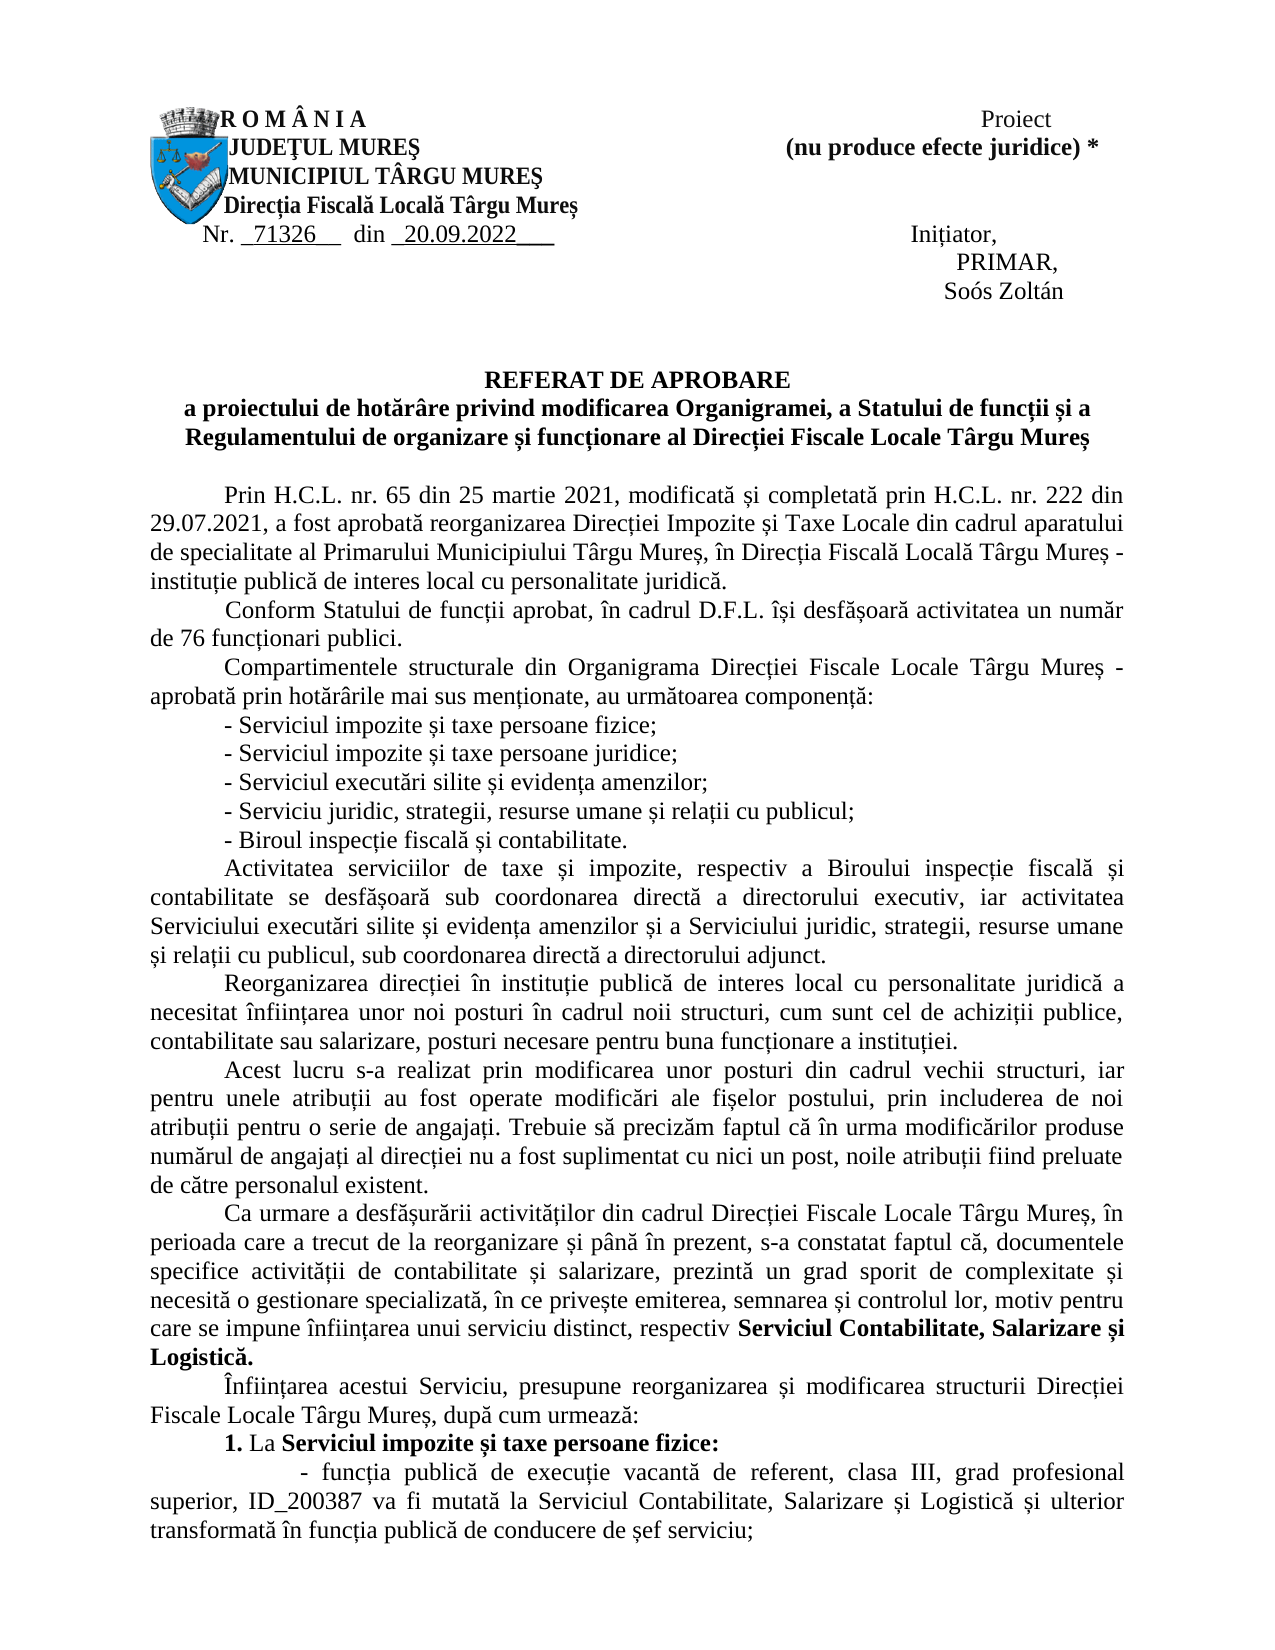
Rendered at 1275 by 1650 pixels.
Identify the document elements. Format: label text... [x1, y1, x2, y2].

text - Serviciul impozite și taxe persoane juridice; [150, 738, 1125, 767]
text Conform Statului de funcții aprobat, în cadrul D.F.L. își desfășoară activitatea un număr de 76 funcționari publici. [150, 595, 1125, 652]
text Direcția Fiscală Locală Târgu Mureș [204, 190, 1125, 219]
text Compartimentele structurale din Organigrama Direcției Fiscale Locale Târgu Mureș - aprobată prin hotărârile mai sus menționate, au următoarea componență: [150, 652, 1125, 710]
text REFERAT DE APROBARE [150, 365, 1125, 393]
text - Biroul inspecție fiscală și contabilitate. [150, 825, 1125, 853]
text Acest lucru s-a realizat prin modificarea unor posturi din cadrul vechii structuri, iar pentru unele atribuții au fost operate modificări ale fișelor postului, prin includerea de noi atribuții pentru o serie de angajați. Trebuie să precizăm faptul că în urma modificărilor produse numărul de angajați al direcției nu a fost suplimentat cu nici un post, noile atribuții fiind preluate de către personalul existent. [150, 1055, 1125, 1198]
text Nr. _71326__ din _20.09.2022___ Inițiator, [150, 219, 1125, 247]
text Activitatea serviciilor de taxe și impozite, respectiv a Biroului inspecție fiscală și contabilitate se desfășoară sub coordonarea directă a directorului executiv, iar activitatea Serviciului executări silite și evidența amenzilor și a Serviciului juridic, strategii, resurse umane și relații cu publicul, sub coordonarea directă a directorului adjunct. [150, 853, 1125, 968]
text PRIMAR, [750, 247, 1125, 276]
text MUNICIPIUL TÂRGU MUREŞ [224, 161, 1125, 190]
text - Serviciul executări silite și evidența amenzilor; [150, 767, 1125, 796]
text Prin H.C.L. nr. 65 din 25 martie 2021, modificată și completată prin H.C.L. nr. 222 din 29.07.2021, a fost aprobată reorganizarea Direcției Impozite și Taxe Locale din cadrul aparatului de specialitate al Primarului Municipiului Târgu Mureș, în Direcția Fiscală Locală Târgu Mureș - instituție publică de interes local cu personalitate juridică. [150, 480, 1125, 595]
text Ca urmare a desfășurării activităților din cadrul Direcției Fiscale Locale Târgu Mureș, în perioada care a trecut de la reorganizare și până în prezent, s-a constatat faptul că, documentele specifice activității de contabilitate și salarizare, prezintă un grad sporit de complexitate și necesită o gestionare specializată, în ce privește emiterea, semnarea și controlul lor, motiv pentru care se impune înființarea unui serviciu distinct, respectiv Serviciul Contabilitate, Salarizare și Logistică. [150, 1198, 1125, 1371]
text - funcția publică de execuție vacantă de referent, clasa III, grad profesional superior, ID_200387 va fi mutată la Serviciul Contabilitate, Salarizare și Logistică și ulterior transformată în funcția publică de conducere de șef serviciu; [150, 1457, 1125, 1543]
text a proiectului de hotărâre privind modificarea Organigramei, a Statului de funcții și a Regulamentului de organizare și funcționare al Direcției Fiscale Locale Târgu Mureș [150, 393, 1125, 451]
text R O M Â N I A Proiect [150, 104, 1125, 132]
text Înființarea acestui Serviciu, presupune reorganizarea și modificarea structurii Direcției Fiscale Locale Târgu Mureș, după cum urmează: [150, 1371, 1125, 1428]
text Reorganizarea direcției în instituție publică de interes local cu personalitate juridică a necesitat înființarea unor noi posturi în cadrul noii structuri, cum sunt cel de achiziții publice, contabilitate sau salarizare, posturi necesare pentru buna funcționare a instituției. [150, 968, 1125, 1055]
text - Serviciul impozite și taxe persoane fizice; [150, 710, 1125, 738]
text 1. La Serviciul impozite și taxe persoane fizice: [150, 1428, 1125, 1457]
text Soós Zoltán [150, 276, 1125, 305]
text - Serviciu juridic, strategii, resurse umane și relații cu publicul; [150, 796, 1125, 825]
text JUDEŢUL MUREŞ (nu produce efecte juridice) * [215, 132, 1125, 161]
